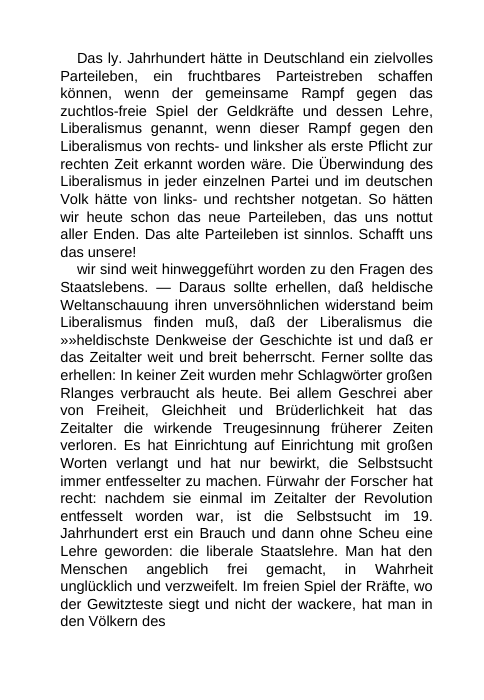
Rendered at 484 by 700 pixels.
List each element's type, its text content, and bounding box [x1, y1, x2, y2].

text Das ly. Jahrhundert hätte in Deutschland ein zielvolles Parteileben, ein fruchtbares Parteistreben schaffen können, wenn der gemeinsame Rampf gegen das zuchtlos-freie Spiel der Geldkräfte und dessen Lehre, Liberalismus genannt, wenn dieser Rampf gegen den Liberalismus von rechts- und linksher als erste Pflicht zur rechten Zeit erkannt worden wäre. Die Überwindung des Liberalismus in jeder einzelnen Partei und im deutschen Volk hätte von links- und rechtsher notgetan. So hätten wir heute schon das neue Parteileben, das uns nottut aller Enden. Das alte Parteileben ist sinnlos. Schafft uns das unsere! [60, 50, 433, 260]
text wir sind weit hinweggeführt worden zu den Fragen des Staatslebens. — Daraus sollte erhellen, daß heldische Weltanschauung ihren unversöhnlichen widerstand beim Liberalismus finden muß, daß der Liberalismus die »»heldischste Denkweise der Geschichte ist und daß er das Zeitalter weit und breit beherrscht. Ferner sollte das erhellen: In keiner Zeit wurden mehr Schlagwörter großen Rlanges verbraucht als heute. Bei allem Geschrei aber von Freiheit, Gleichheit und Brüderlichkeit hat das Zeitalter die wirkende Treugesinnung früherer Zeiten verloren. Es hat Einrichtung auf Einrichtung mit großen Worten verlangt und hat nur bewirkt, die Selbstsucht immer entfesselter zu machen. Fürwahr der Forscher hat recht: nachdem sie einmal im Zeitalter der Revolution entfesselt worden war, ist die Selbstsucht im 19. Jahrhundert erst ein Brauch und dann ohne Scheu eine Lehre geworden: die liberale Staatslehre. Man hat den Menschen angeblich frei gemacht, in Wahrheit unglücklich und verzweifelt. Im freien Spiel der Rräfte, wo der Gewitzteste siegt und nicht der wackere, hat man in den Völkern des [60, 261, 433, 630]
